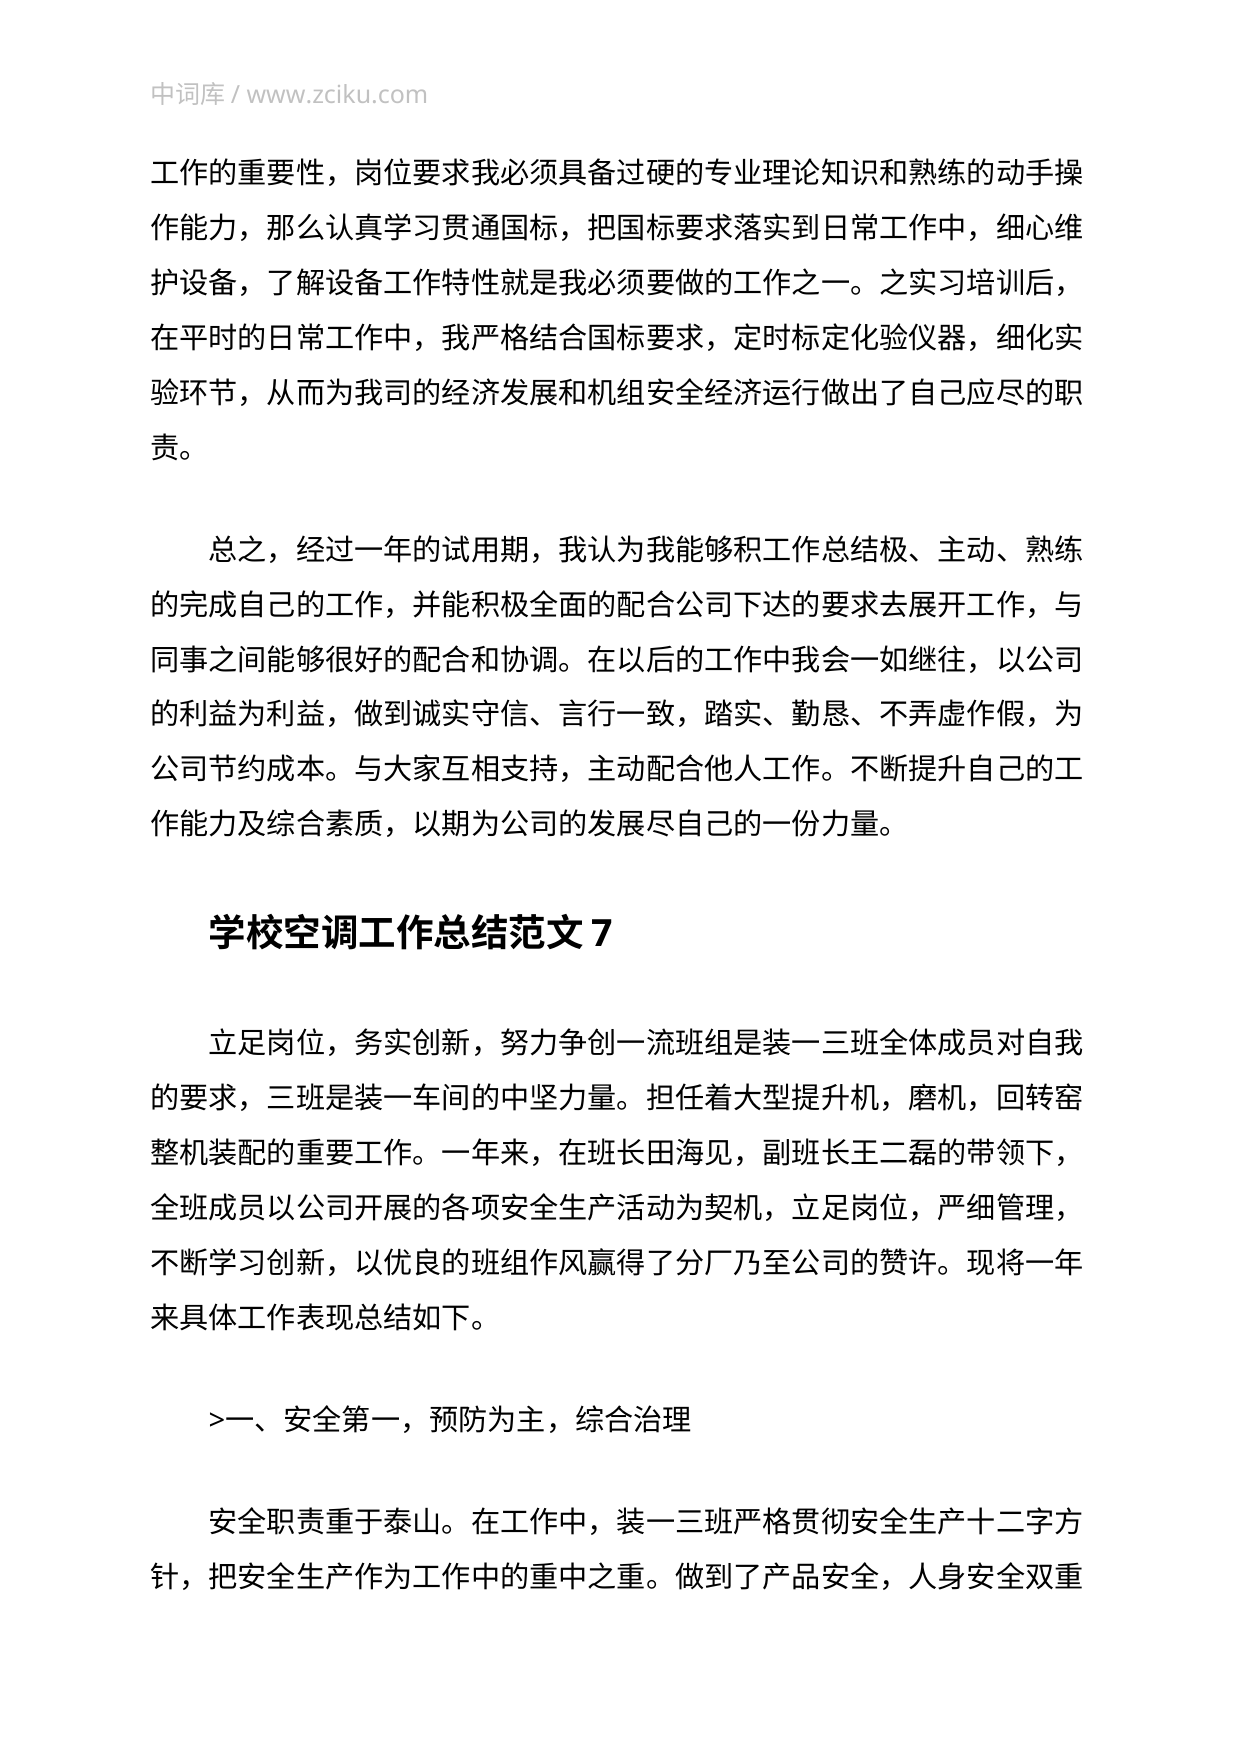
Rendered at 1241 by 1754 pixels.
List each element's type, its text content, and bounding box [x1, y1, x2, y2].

text 立足岗位，务实创新，努力争创一流班组是装一三班全体成员对自我的要求，三班是装一车间的中坚力量。担任着大型提升机，磨机，回转窑整机装配的重要工作。一年来，在班长田海见，副班长王二磊的带领下，全班成员以公司开展的各项安全生产活动为契机，立足岗位，严细管理，不断学习创新，以优良的班组作风赢得了分厂乃至公司的赞许。现将一年来具体工作表现总结如下。 [150, 1020, 1090, 1337]
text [150, 1498, 1090, 1596]
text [150, 150, 1090, 467]
text 学校空调工作总结范文7 [150, 902, 1090, 957]
text 总之，经过一年的试用期，我认为我能够积工作总结极、主动、熟练的完成自己的工作，并能积极全面的配合公司下达的要求去展开工作，与同事之间能够很好的配合和协调。在以后的工作中我会一如继往，以公司的利益为利益，做到诚实守信、言行一致，踏实、勤恳、不弄虚作假，为公司节约成本。与大家互相支持，主动配合他人工作。不断提升自己的工作能力及综合素质，以期为公司的发展尽自己的一份力量。 [150, 526, 1090, 843]
text >一、安全第一，预防为主，综合治理 [150, 1396, 1090, 1439]
